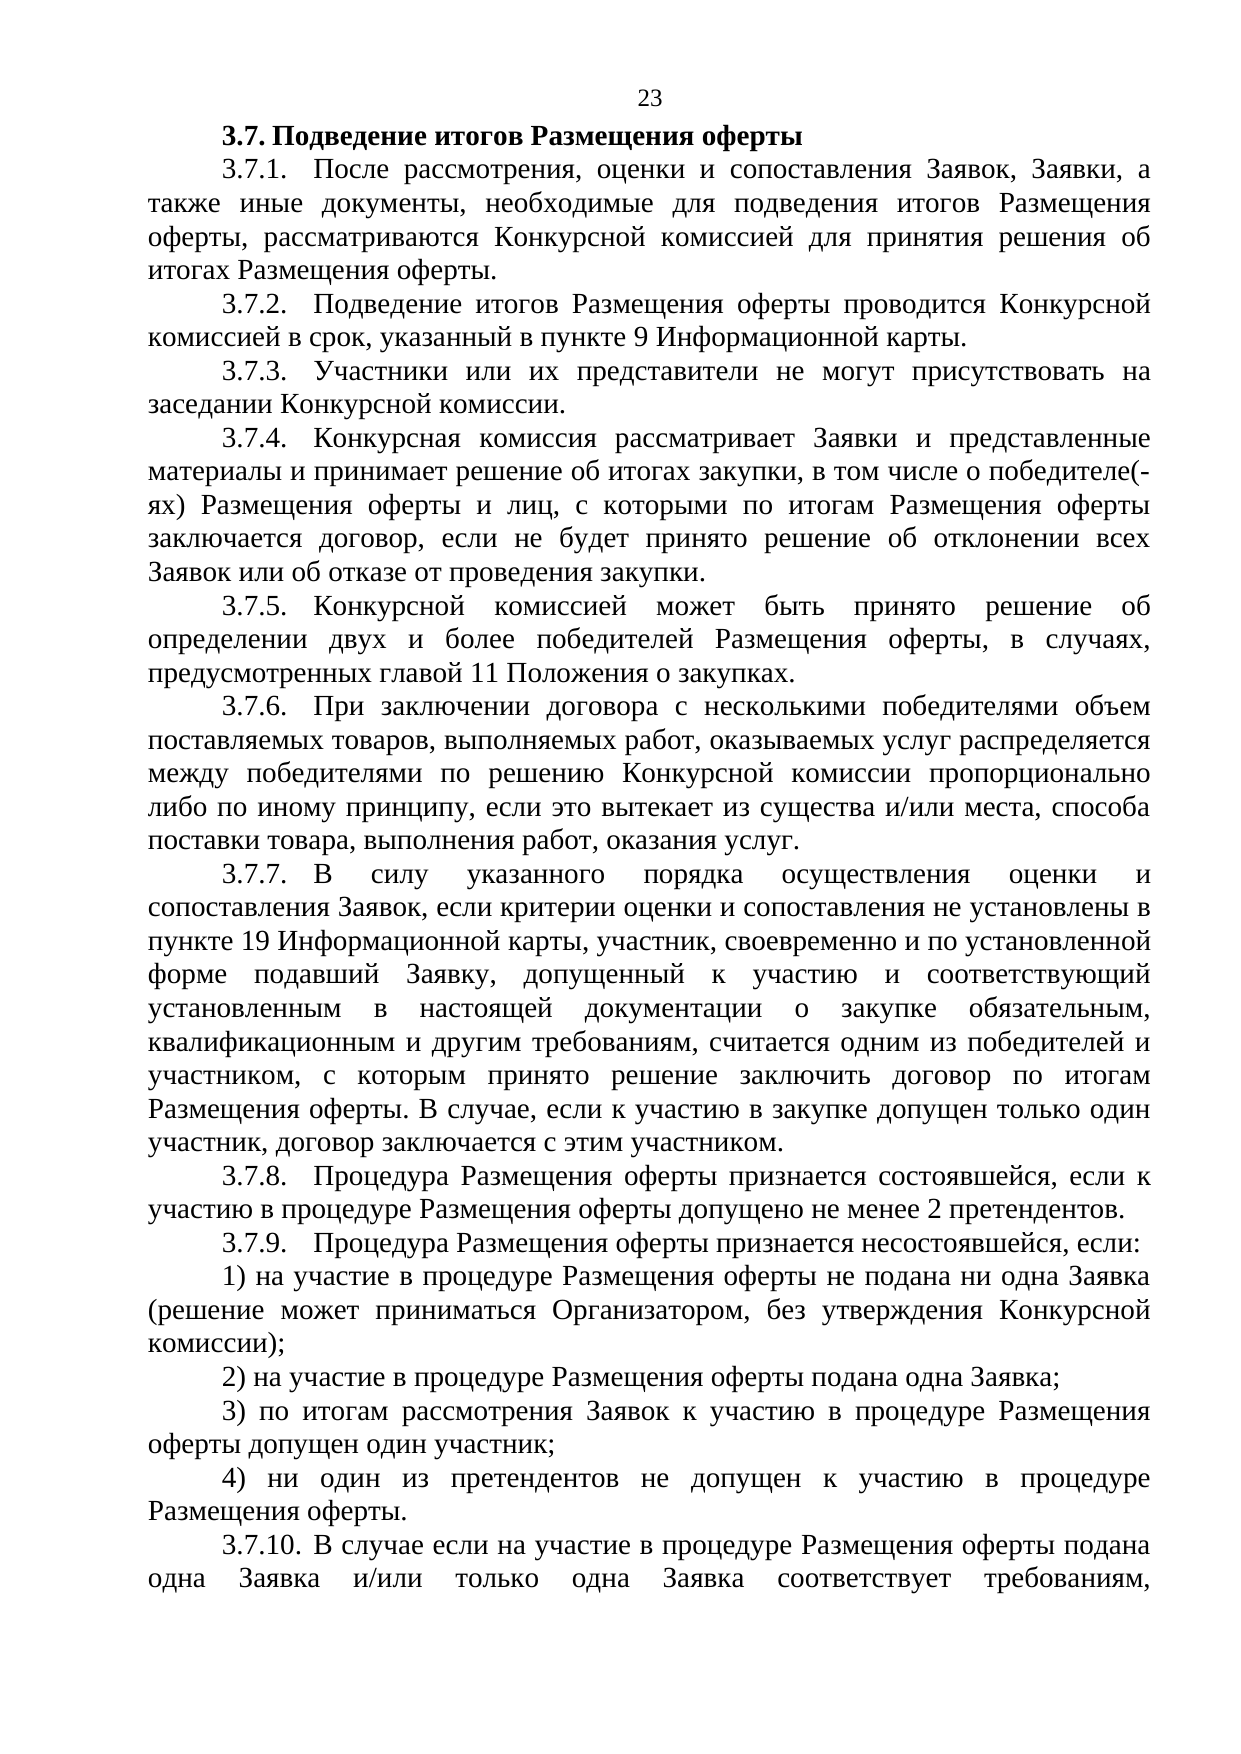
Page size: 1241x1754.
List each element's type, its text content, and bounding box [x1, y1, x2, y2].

list В силу указанного порядка осуществления оценки и сопоставления Заявок, если критерии оценки и сопоставления не установлены в пункте 19 Информационной карты, участник, своевременно и по установленной форме подавший Заявку, допущенный к участию и соответствующий установленным в настоящей документации о закупке обязательным, квалификационным и другим требованиям, считается одним из победителей и участником, с которым принято решение заключить договор по итогам Размещения оферты. В случае, если к участию в закупке допущен только один участник, договор заключается с этим участником. [148, 856, 1152, 1158]
list Конкурсная комиссия рассматривает Заявки и представленные материалы и принимает решение об итогах закупки, в том числе о победителе(-ях) Размещения оферты и лиц, с которыми по итогам Размещения оферты заключается договор, если не будет принято решение об отклонении всех Заявок или об отказе от проведения закупки. [148, 420, 1152, 588]
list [148, 1527, 1152, 1594]
list Процедура Размещения оферты признается несостоявшейся, если: [148, 1225, 1152, 1258]
text 2) на участие в процедуре Размещения оферты подана одна Заявка; [148, 1359, 1152, 1393]
list Участники или их представители не могут присутствовать на заседании Конкурсной комиссии. [148, 353, 1152, 420]
text 4) ни один из претендентов не допущен к участию в процедуре Размещения оферты. [148, 1460, 1152, 1527]
list Подведение итогов Размещения оферты проводится Конкурсной комиссией в срок, указанный в пункте 9 Информационной карты. [148, 286, 1152, 353]
text 1) на участие в процедуре Размещения оферты не подана ни одна Заявка (решение может приниматься Организатором, без утверждения Конкурсной комиссии); [148, 1258, 1152, 1359]
list При заключении договора с несколькими победителями объем поставляемых товаров, выполняемых работ, оказываемых услуг распределяется между победителями по решению Конкурсной комиссии пропорционально либо по иному принципу, если это вытекает из существа и/или места, способа поставки товара, выполнения работ, оказания услуг. [148, 688, 1152, 856]
list Конкурсной комиссией может быть принято решение об определении двух и более победителей Размещения оферты, в случаях, предусмотренных главой 11 Положения о закупках. [148, 588, 1152, 688]
list Подведение итогов Размещения оферты [148, 118, 1152, 152]
text 3) по итогам рассмотрения Заявок к участию в процедуре Размещения оферты допущен один участник; [148, 1393, 1152, 1460]
list После рассмотрения, оценки и сопоставления Заявок, Заявки, а также иные документы, необходимые для подведения итогов Размещения оферты, рассматриваются Конкурсной комиссией для принятия решения об итогах Размещения оферты. [148, 152, 1152, 286]
list Процедура Размещения оферты признается состоявшейся, если к участию в процедуре Размещения оферты допущено не менее 2 претендентов. [148, 1158, 1152, 1225]
